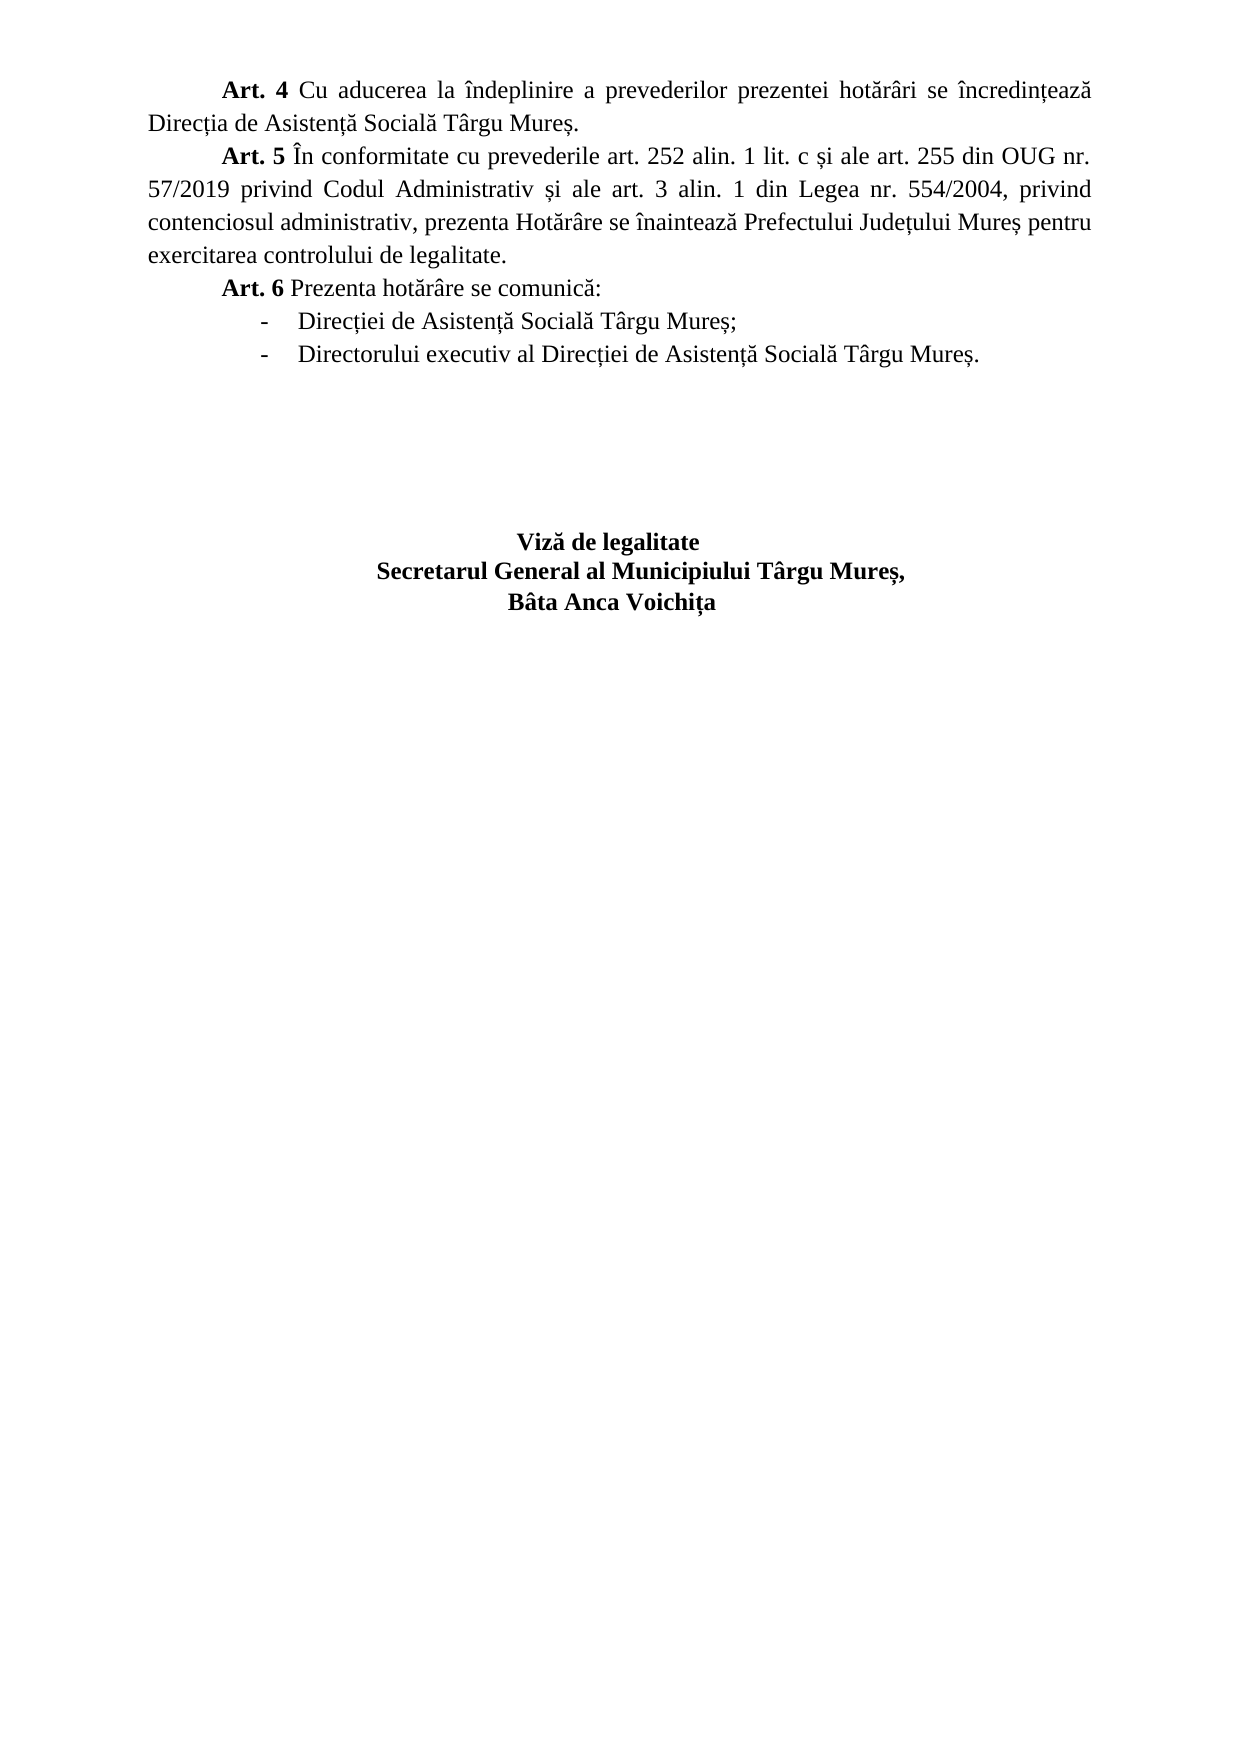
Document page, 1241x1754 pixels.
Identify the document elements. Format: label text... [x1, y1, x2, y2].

list Bâta Anca Voichița [370, 587, 1092, 616]
text Art. 5 În conformitate cu prevederile art. 252 alin. 1 lit. c și ale art. 255 din OUG nr. 57/2019 privind Codul Administrativ și ale art. 3 alin. 1 din Legea nr. 554/2004, privind contenciosul administrativ, prezenta Hotărâre se înaintează Prefectului Județului Mureș pentru exercitarea controlului de legalitate. [148, 141, 1092, 269]
text Viză de legalitate [148, 527, 1092, 556]
text Art. 6 Prezenta hotărâre se comunică: [148, 273, 1092, 302]
list Directorului executiv al Direcției de Asistență Socială Târgu Mureș. [260, 339, 1092, 368]
list Direcției de Asistență Socială Târgu Mureș; [260, 306, 1092, 335]
text Art. 4 Cu aducerea la îndeplinire a prevederilor prezentei hotărâri se încredințează Direcția de Asistență Socială Târgu Mureș. [148, 75, 1092, 137]
list Secretarul General al Municipiului Târgu Mureș, [370, 556, 1092, 585]
